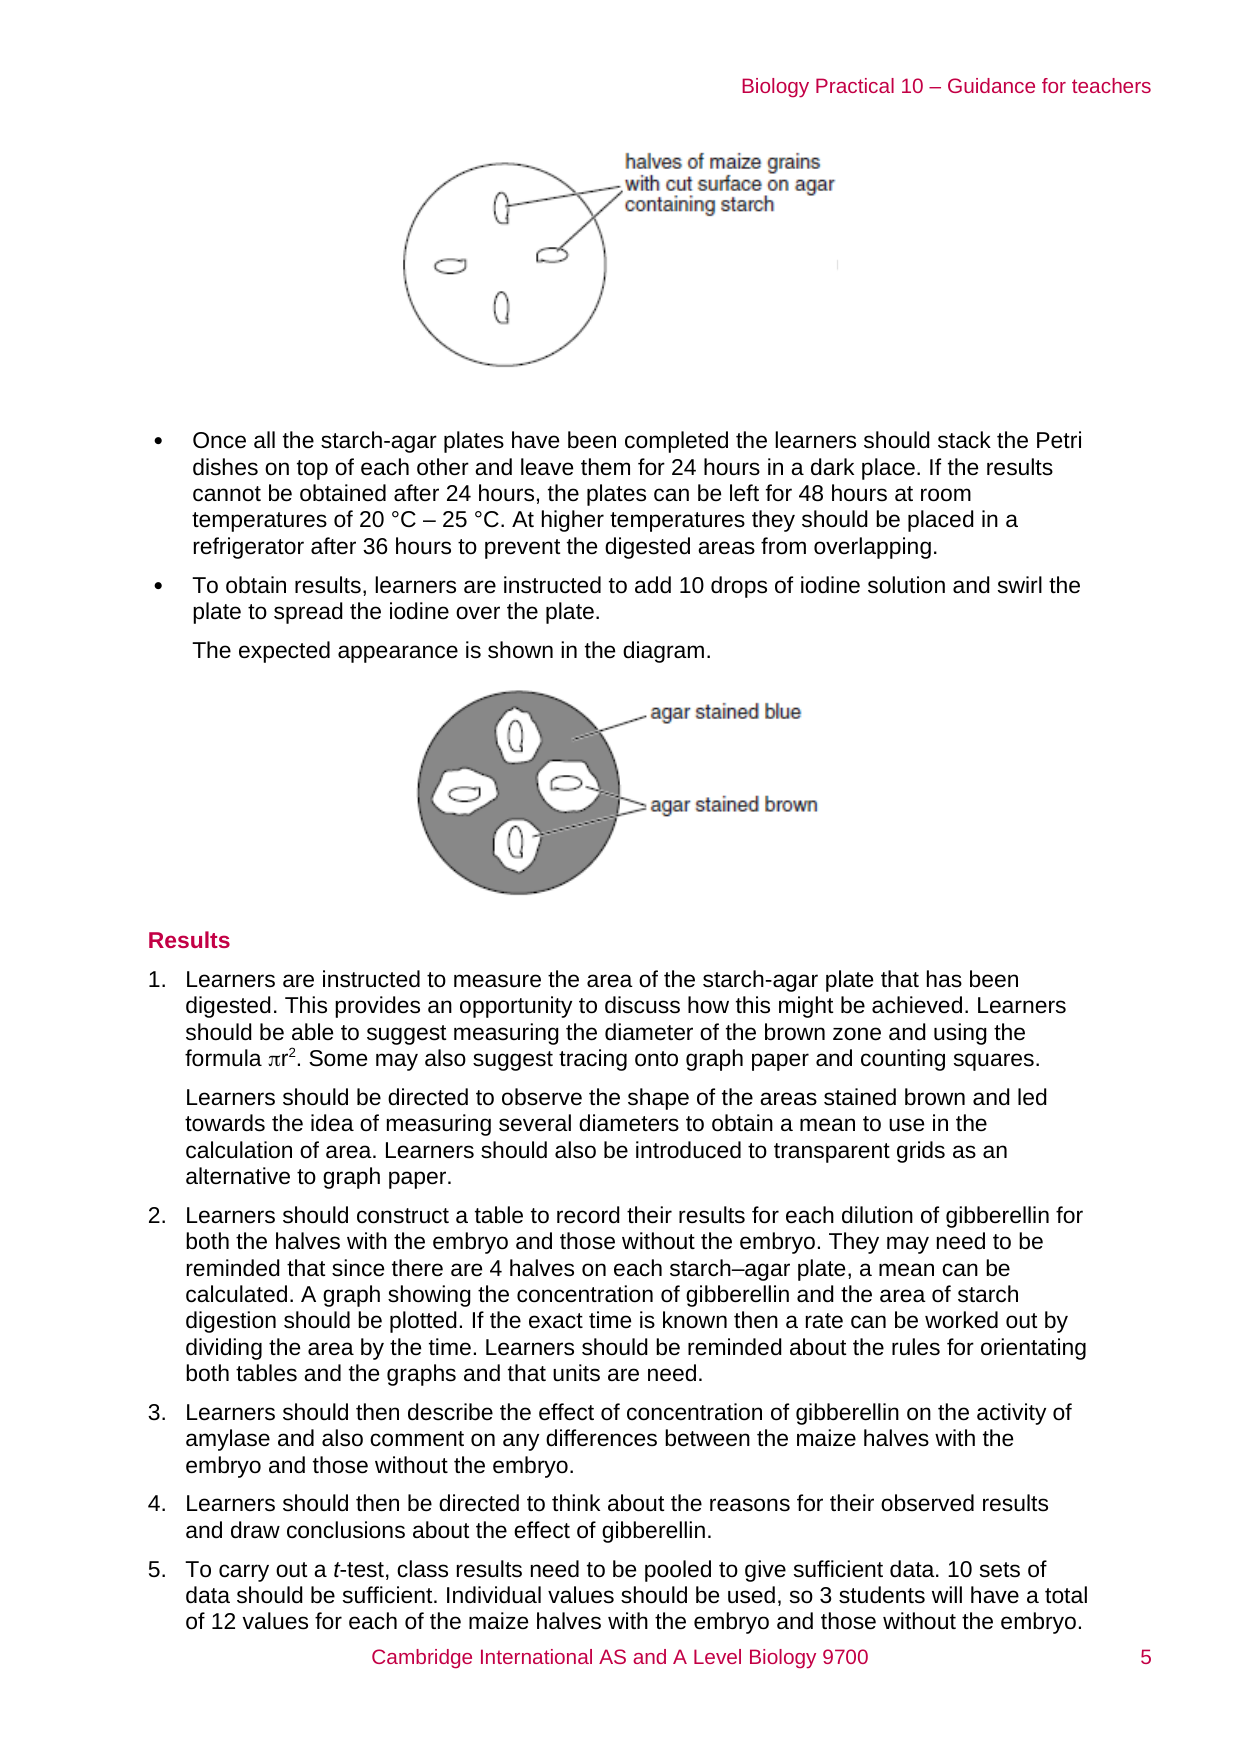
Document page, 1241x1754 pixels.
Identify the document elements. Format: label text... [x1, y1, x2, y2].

list Learners should be directed to observe the shape of the areas stained brown and led towards the idea of measuring several diameters to obtain a mean to use in the calculation of area. Learners should also be introduced to transparent grids as an alternative to graph paper. [185, 1084, 1092, 1189]
text The expected appearance is shown in the diagram. [192, 637, 1092, 663]
list Learners should then describe the effect of concentration of gibberellin on the activity of amylase and also comment on any differences between the maize halves with the embryo and those without the embryo. [148, 1399, 1092, 1478]
list Learners are instructed to measure the area of the starch-agar plate that has been digested. This provides an opportunity to discuss how this might be achieved. Learners should be able to suggest measuring the diameter of the brown zone and using the formula r2. Some may also suggest tracing onto graph paper and counting squares. [148, 966, 1092, 1071]
list Once all the starch-agar plates have been completed the learners should stack the Petri dishes on top of each other and leave them for 24 hours in a dark place. If the results cannot be obtained after 24 hours, the plates can be left for 48 hours at room temperatures of 20 °C – 25 °C. At higher temperatures they should be placed in a refrigerator after 36 hours to prevent the digested areas from overlapping. [154, 427, 1092, 559]
list To carry out a t-test, class results need to be pooled to give sufficient data. 10 sets of data should be sufficient. Individual values should be used, so 3 students will have a total of 12 values for each of the maize halves with the embryo and those without the embryo. [148, 1556, 1092, 1635]
text Results [148, 927, 1092, 953]
list To obtain results, learners are instructed to add 10 drops of iodine solution and swirl the plate to spread the iodine over the plate. [154, 572, 1092, 624]
list Learners should construct a table to record their results for each dilution of gibberellin for both the halves with the embryo and those without the embryo. They may need to be reminded that since there are 4 halves on each starch–agar plate, a mean can be calculated. A graph showing the concentration of gibberellin and the area of starch digestion should be plotted. If the exact time is known then a rate can be worked out by dividing the area by the time. Learners should be reminded about the rules for orientating both tables and the graphs and that units are need. [148, 1202, 1092, 1386]
list Learners should then be directed to think about the reasons for their observed results and draw conclusions about the effect of gibberellin. [148, 1490, 1092, 1543]
picture [402, 147, 839, 375]
picture [415, 675, 825, 903]
